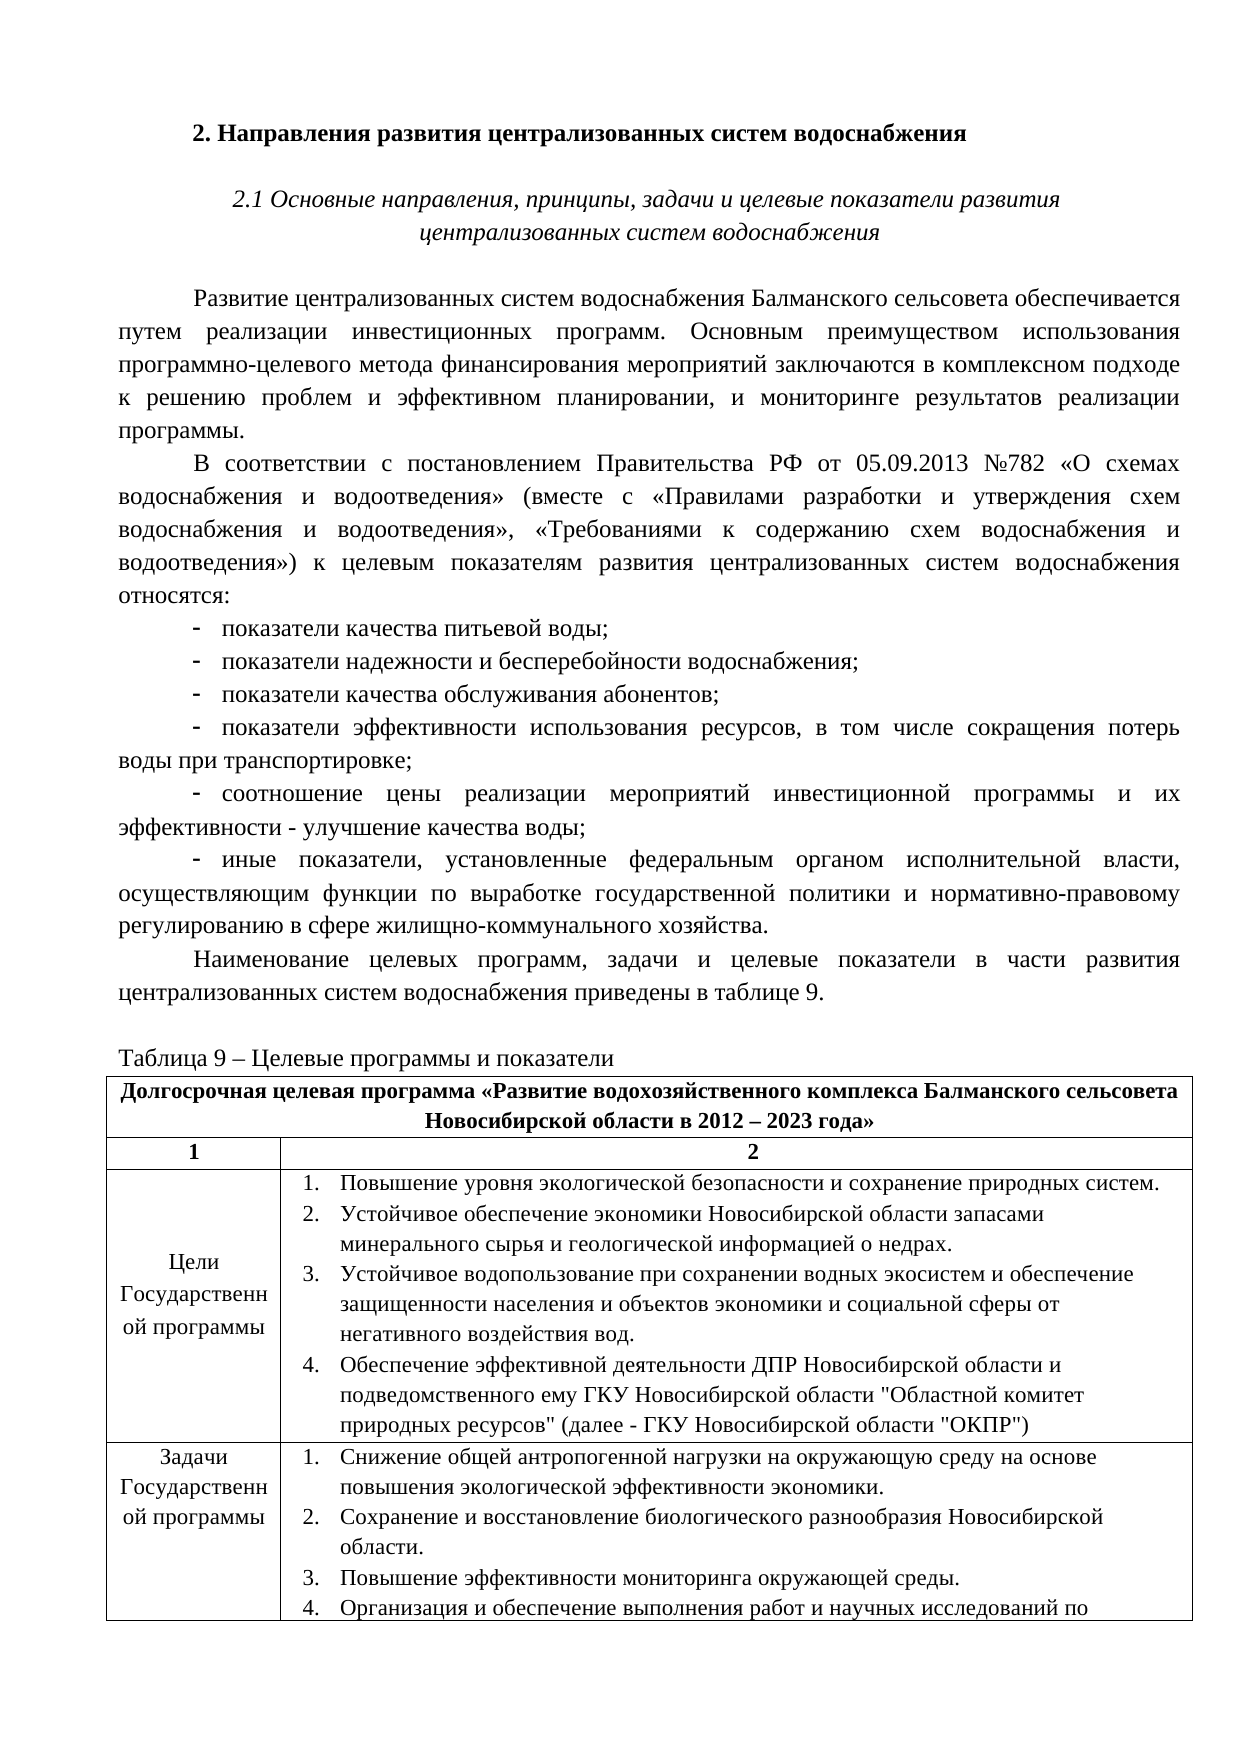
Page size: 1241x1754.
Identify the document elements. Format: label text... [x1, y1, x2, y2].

list иные показатели, установленные федеральным органом исполнительной власти, осуществляющим функции по выработке государственной политики и нормативно-правовому регулированию в сфере жилищно-коммунального хозяйства. [118, 844, 1181, 939]
list показатели надежности и бесперебойности водоснабжения; [118, 646, 1181, 675]
table_cell 2 [281, 1138, 1192, 1168]
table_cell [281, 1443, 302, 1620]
text Наименование целевых программ, задачи и целевые показатели в части развития централизованных систем водоснабжения приведены в таблице 9. [118, 944, 1181, 1005]
text Развитие централизованных систем водоснабжения Балманского сельсовета обеспечивается путем реализации инвестиционных программ. Основным преимуществом использования программно-целевого метода финансирования мероприятий заключаются в комплексном подходе к решению проблем и эффективном планировании, и мониторинге результатов реализации программы. [118, 283, 1181, 444]
table_cell 1 [107, 1138, 280, 1168]
list соотношение цены реализации мероприятий инвестиционной программы и их эффективности - улучшение качества воды; [118, 778, 1181, 840]
text В соответствии с постановлением Правительства РФ от 05.09.2013 №782 «О схемах водоснабжения и водоотведения» (вместе с «Правилами разработки и утверждения схем водоснабжения и водоотведения», «Требованиями к содержанию схем водоснабжения и водоотведения») к целевым показателям развития централизованных систем водоснабжения относятся: [118, 448, 1181, 609]
list показатели качества питьевой воды; [118, 613, 1181, 642]
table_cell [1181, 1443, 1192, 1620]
subtitle 2. Направления развития централизованных систем водоснабжения [118, 118, 1181, 147]
subtitle 2.1 Основные направления, принципы, задачи и целевые показатели развития централизованных систем водоснабжения [118, 184, 1181, 246]
table_cell Повышение уровня экологической безопасности и сохранение природных систем. Устойчивое обеспечение экономики Новосибирской области запасами минерального сырья и геологической информацией о недрах. Устойчивое водопользование при сохранении водных экосистем и обеспечение защищенности населения и объектов экономики и социальной сферы от негативного воздействия вод. Обеспечение эффективной деятельности ДПР Новосибирской области и подведомственного ему ГКУ Новосибирской области "Областной комитет природных ресурсов" (далее - ГКУ Новосибирской области "ОКПР") [281, 1170, 1192, 1442]
text Таблица 9 – Целевые программы и показатели [118, 1043, 1181, 1071]
list показатели качества обслуживания абонентов; [118, 679, 1181, 708]
table_cell Цели Государственной программы [107, 1170, 280, 1442]
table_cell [107, 1443, 280, 1620]
list показатели эффективности использования ресурсов, в том числе сокращения потерь воды при транспортировке; [118, 712, 1181, 774]
table_header Долгосрочная целевая программа «Развитие водохозяйственного комплекса Балманского сельсовета Новосибирской области в 2012 – 2023 года» [107, 1077, 1192, 1137]
